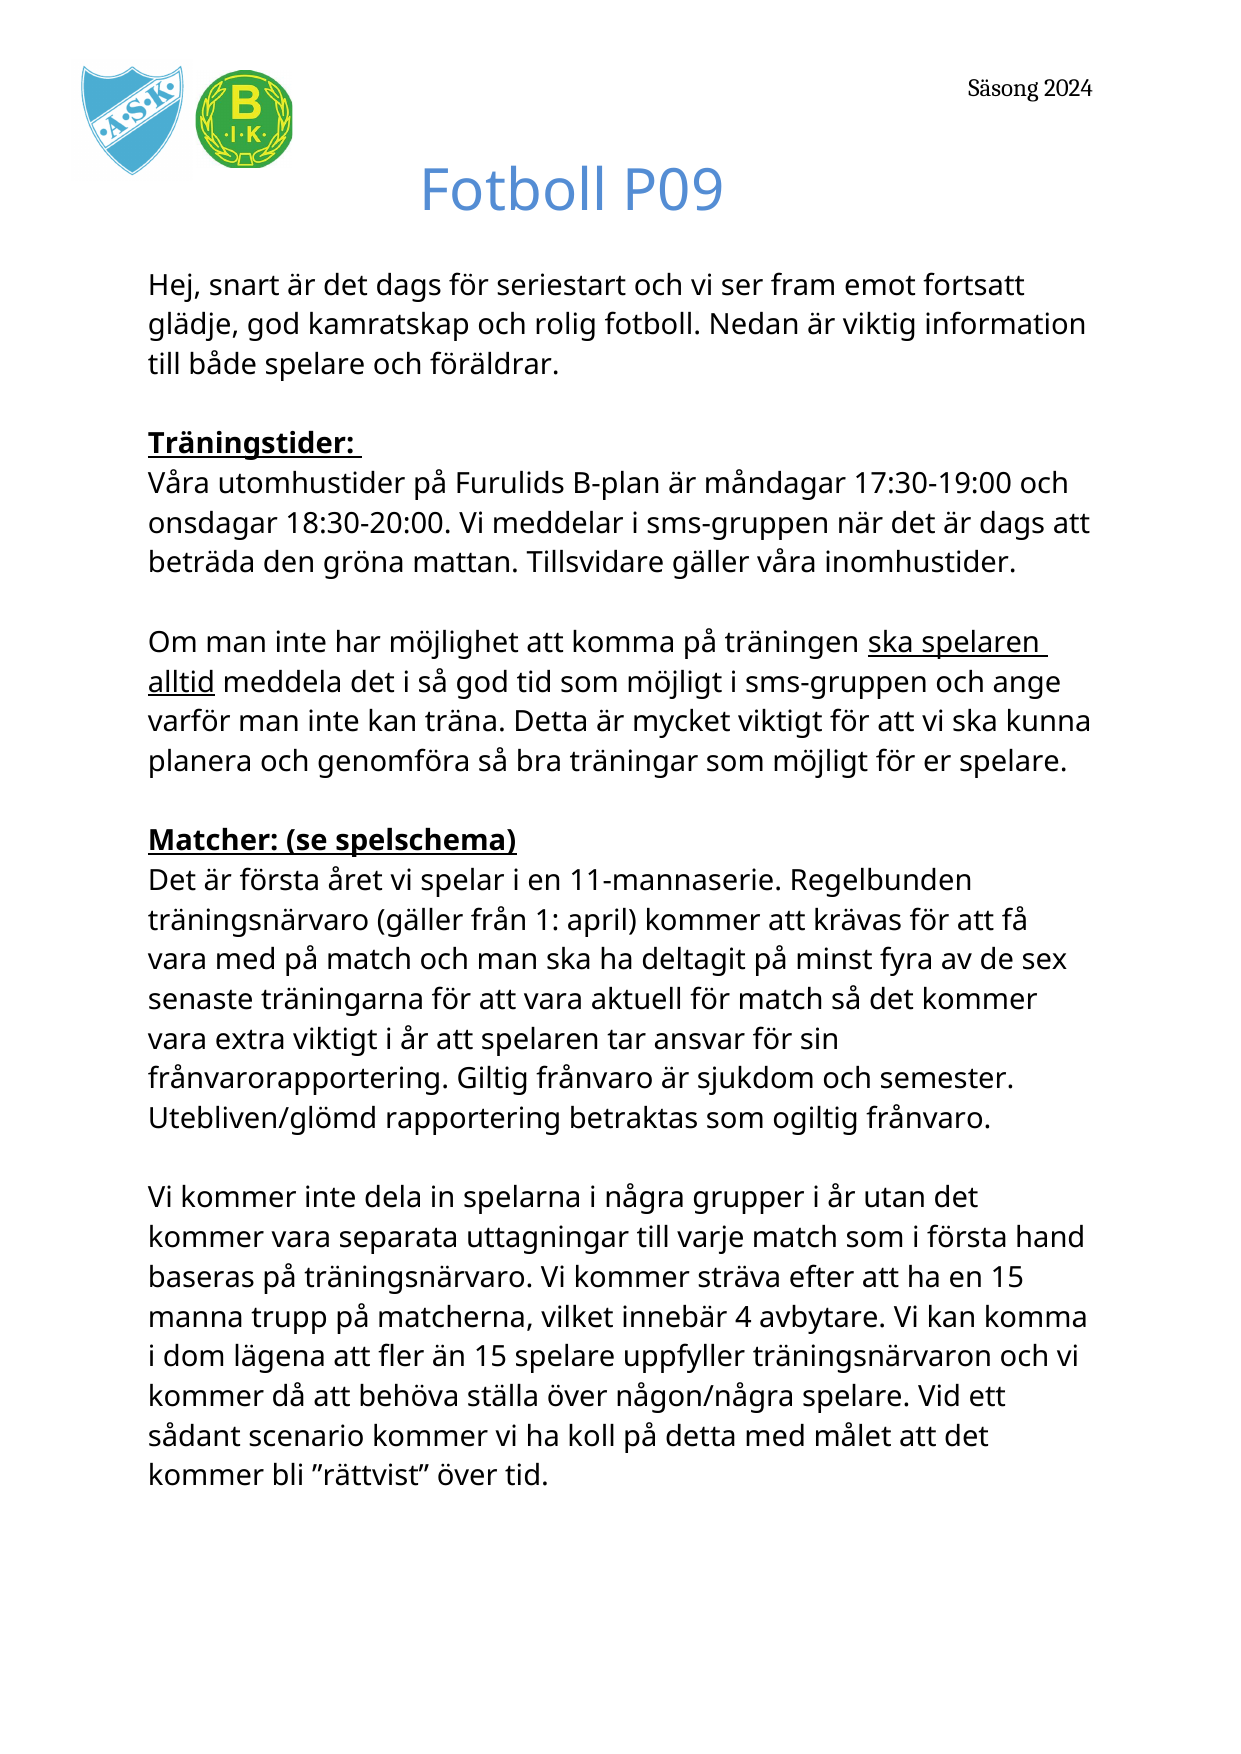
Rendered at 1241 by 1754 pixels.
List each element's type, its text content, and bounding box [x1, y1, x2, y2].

text Det är första året vi spelar i en 11-mannaserie. Regelbunden träningsnärvaro (gäller från 1: april) kommer att krävas för att få vara med på match och man ska ha deltagit på minst fyra av de sex senaste träningarna för att vara aktuell för match så det kommer vara extra viktigt i år att spelaren tar ansvar för sin frånvarorapportering. Giltig frånvaro är sjukdom och semester. Utebliven/glömd rapportering betraktas som ogiltig frånvaro. [148, 859, 1093, 1137]
picture [71, 59, 193, 181]
text Om man inte har möjlighet att komma på träningen ska spelaren alltid meddela det i så god tid som möjligt i sms-gruppen och ange varför man inte kan träna. Detta är mycket viktigt för att vi ska kunna planera och genomföra så bra träningar som möjligt för er spelare. [148, 621, 1093, 780]
text Fotboll P09 [148, 148, 1093, 227]
text Våra utomhustider på Furulids B-plan är måndagar 17:30-19:00 och onsdagar 18:30-20:00. Vi meddelar i sms-gruppen när det är dags att beträda den gröna mattan. Tillsvidare gäller våra inomhustider. [148, 462, 1093, 581]
text Träningstider: [148, 423, 1093, 462]
text Hej, snart är det dags för seriestart och vi ser fram emot fortsatt glädje, god kamratskap och rolig fotboll. Nedan är viktig information till både spelare och föräldrar. [148, 264, 1093, 383]
text Matcher: (se spelschema) [148, 819, 1093, 859]
text Vi kommer inte dela in spelarna i några grupper i år utan det kommer vara separata uttagningar till varje match som i första hand baseras på träningsnärvaro. Vi kommer sträva efter att ha en 15 manna trupp på matcherna, vilket innebär 4 avbytare. Vi kan komma i dom lägena att fler än 15 spelare uppfyller träningsnärvaron och vi kommer då att behöva ställa över någon/några spelare. Vid ett sådant scenario kommer vi ha koll på detta med målet att det kommer bli ”rättvist” över tid. [148, 1177, 1093, 1494]
picture [195, 70, 293, 168]
